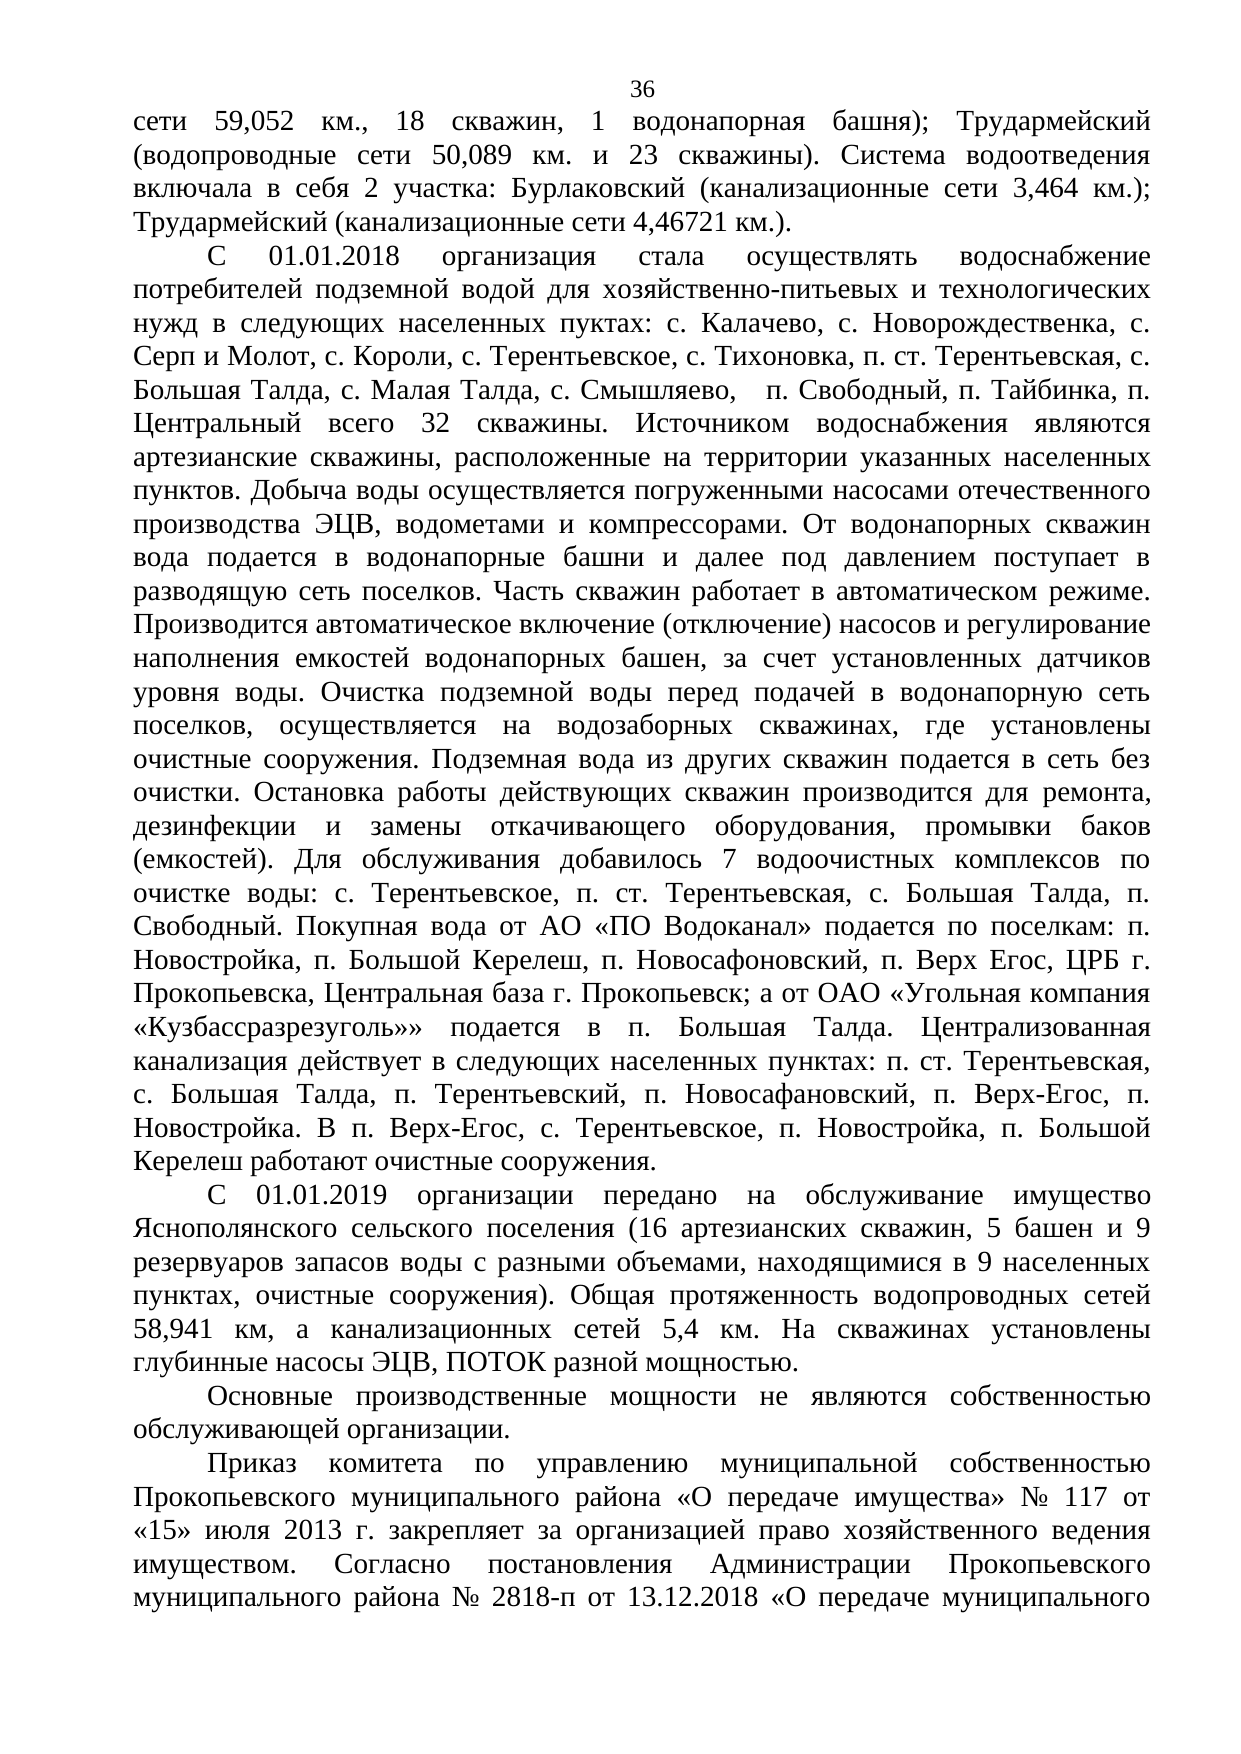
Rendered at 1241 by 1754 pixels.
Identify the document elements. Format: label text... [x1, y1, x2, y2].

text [133, 1445, 1152, 1613]
text С 01.01.2018 организация стала осуществлять водоснабжение потребителей подземной водой для хозяйственно-питьевых и технологических нужд в следующих населенных пуктах: с. Калачево, с. Новорождественка, с. Серп и Молот, с. Короли, с. Терентьевское, с. Тихоновка, п. ст. Терентьевская, с. Большая Талда, с. Малая Талда, с. Смышляево, п. Свободный, п. Тайбинка, п. Центральный всего 32 скважины. Источником водоснабжения являются артезианские скважины, расположенные на территории указанных населенных пунктов. Добыча воды осуществляется погруженными насосами отечественного производства ЭЦВ, водометами и компрессорами. От водонапорных скважин вода подается в водонапорные башни и далее под давлением поступает в разводящую сеть поселков. Часть скважин работает в автоматическом режиме. Производится автоматическое включение (отключение) насосов и регулирование наполнения емкостей водонапорных башен, за счет установленных датчиков уровня воды. Очистка подземной воды перед подачей в водонапорную сеть поселков, осуществляется на водозаборных скважинах, где установлены очистные сооружения. Подземная вода из других скважин подается в сеть без очистки. Остановка работы действующих скважин производится для ремонта, дезинфекции и замены откачивающего оборудования, промывки баков (емкостей). Для обслуживания добавилось 7 водоочистных комплексов по очистке воды: с. Терентьевское, п. ст. Терентьевская, с. Большая Талда, п. Свободный. Покупная вода от АО «ПО Водоканал» подается по поселкам: п. Новостройка, п. Большой Керелеш, п. Новосафоновский, п. Верх Егос, ЦРБ г. Прокопьевска, Центральная база г. Прокопьевск; а от ОАО «Угольная компания «Кузбассразрезуголь»» подается в п. Большая Талда. Централизованная канализация действует в следующих населенных пунктах: п. ст. Терентьевская, с. Большая Талда, п. Терентьевский, п. Новосафановский, п. Верх-Егос, п. Новостройка. В п. Верх-Егос, с. Терентьевское, п. Новостройка, п. Большой Керелеш работают очистные сооружения. [133, 238, 1152, 1177]
text С 01.01.2019 организации передано на обслуживание имущество Яснополянского сельского поселения (16 артезианских скважин, 5 башен и 9 резервуаров запасов воды с разными объемами, находящимися в 9 населенных пунктах, очистные сооружения). Общая протяженность водопроводных сетей 58,941 км, а канализационных сетей 5,4 км. На скважинах установлены глубинные насосы ЭЦВ, ПОТОК разной мощностью. [133, 1177, 1152, 1378]
text Основные производственные мощности не являются собственностью обслуживающей организации. [133, 1378, 1152, 1445]
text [133, 103, 1152, 238]
